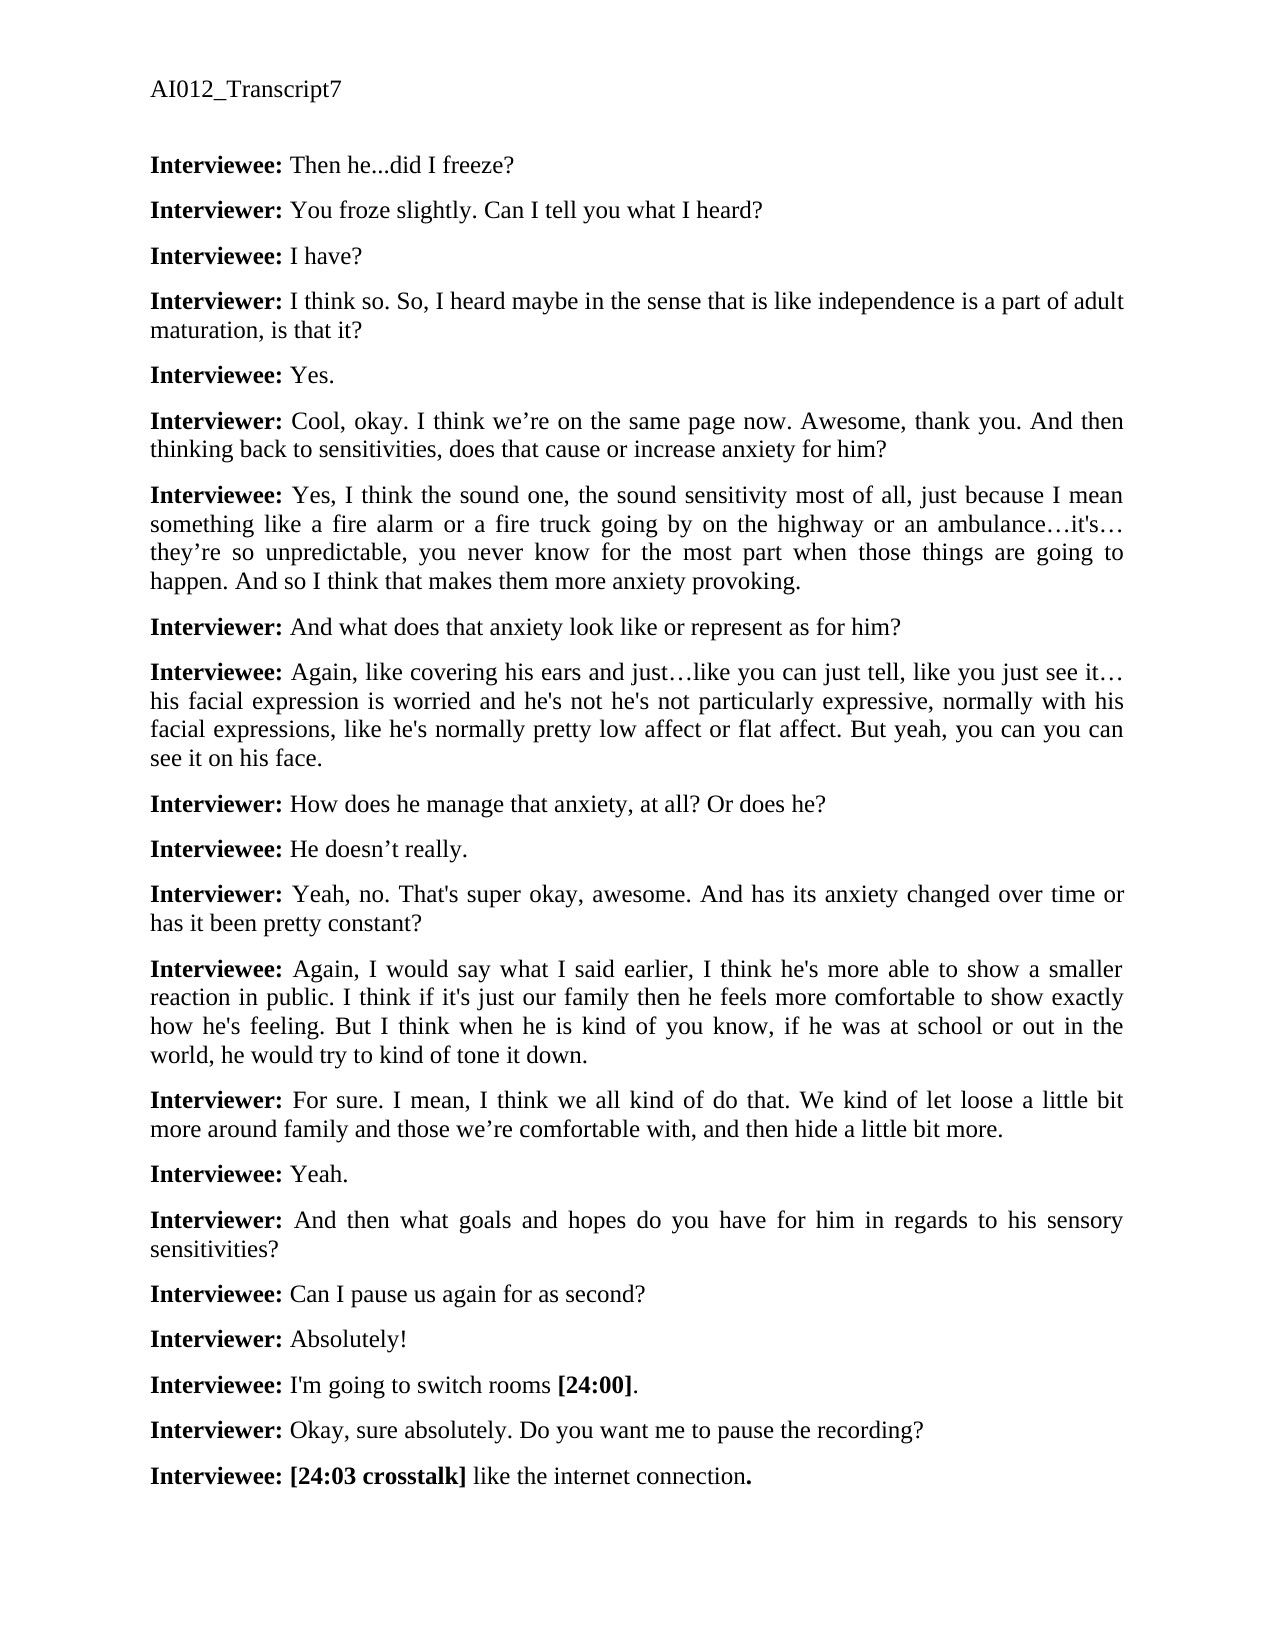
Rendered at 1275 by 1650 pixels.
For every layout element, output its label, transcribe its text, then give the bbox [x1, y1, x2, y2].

text Interviewer: Yeah, no. That's super okay, awesome. And has its anxiety changed over time or has it been pretty constant? [150, 879, 1125, 937]
text Interviewer: And then what goals and hopes do you have for him in regards to his sensory sensitivities? [150, 1205, 1125, 1262]
text Interviewer: Okay, sure absolutely. Do you want me to pause the recording? [150, 1415, 1125, 1444]
text Interviewer: I think so. So, I heard maybe in the sense that is like independence is a part of adult maturation, is that it? [150, 286, 1125, 344]
text Interviewer: You froze slightly. Can I tell you what I heard? [150, 195, 1125, 224]
text Interviewee: [24:03 crosstalk] like the internet connection. [150, 1461, 1125, 1489]
text Interviewee: Yes. [150, 360, 1125, 389]
text Interviewee: Again, I would say what I said earlier, I think he's more able to show a smaller reaction in public. I think if it's just our family then he feels more comfortable to show exactly how he's feeling. But I think when he is kind of you know, if he was at school or out in the world, he would try to kind of tone it down. [150, 954, 1125, 1069]
text Interviewer: Cool, okay. I think we’re on the same page now. Awesome, thank you. And then thinking back to sensitivities, does that cause or increase anxiety for him? [150, 406, 1125, 463]
text Interviewer: For sure. I mean, I think we all kind of do that. We kind of let loose a little bit more around family and those we’re comfortable with, and then hide a little bit more. [150, 1085, 1125, 1143]
text Interviewee: Again, like covering his ears and just…like you can just tell, like you just see it…his facial expression is worried and he's not he's not particularly expressive, normally with his facial expressions, like he's normally pretty low affect or flat affect. But yeah, you can you can see it on his face. [150, 657, 1125, 772]
text Interviewer: Absolutely! [150, 1324, 1125, 1353]
text Interviewee: Yeah. [150, 1159, 1125, 1188]
text Interviewee: I have? [150, 241, 1125, 269]
text Interviewee: Can I pause us again for as second? [150, 1279, 1125, 1308]
text Interviewer: And what does that anxiety look like or represent as for him? [150, 612, 1125, 640]
text Interviewee: Then he...did I freeze? [150, 150, 1125, 179]
text Interviewee: Yes, I think the sound one, the sound sensitivity most of all, just because I mean something like a fire alarm or a fire truck going by on the highway or an ambulance…it's…they’re so unpredictable, you never know for the most part when those things are going to happen. And so I think that makes them more anxiety provoking. [150, 480, 1125, 595]
text Interviewer: How does he manage that anxiety, at all? Or does he? [150, 789, 1125, 817]
text Interviewee: I'm going to switch rooms [24:00]. [150, 1370, 1125, 1399]
text Interviewee: He doesn’t really. [150, 834, 1125, 863]
